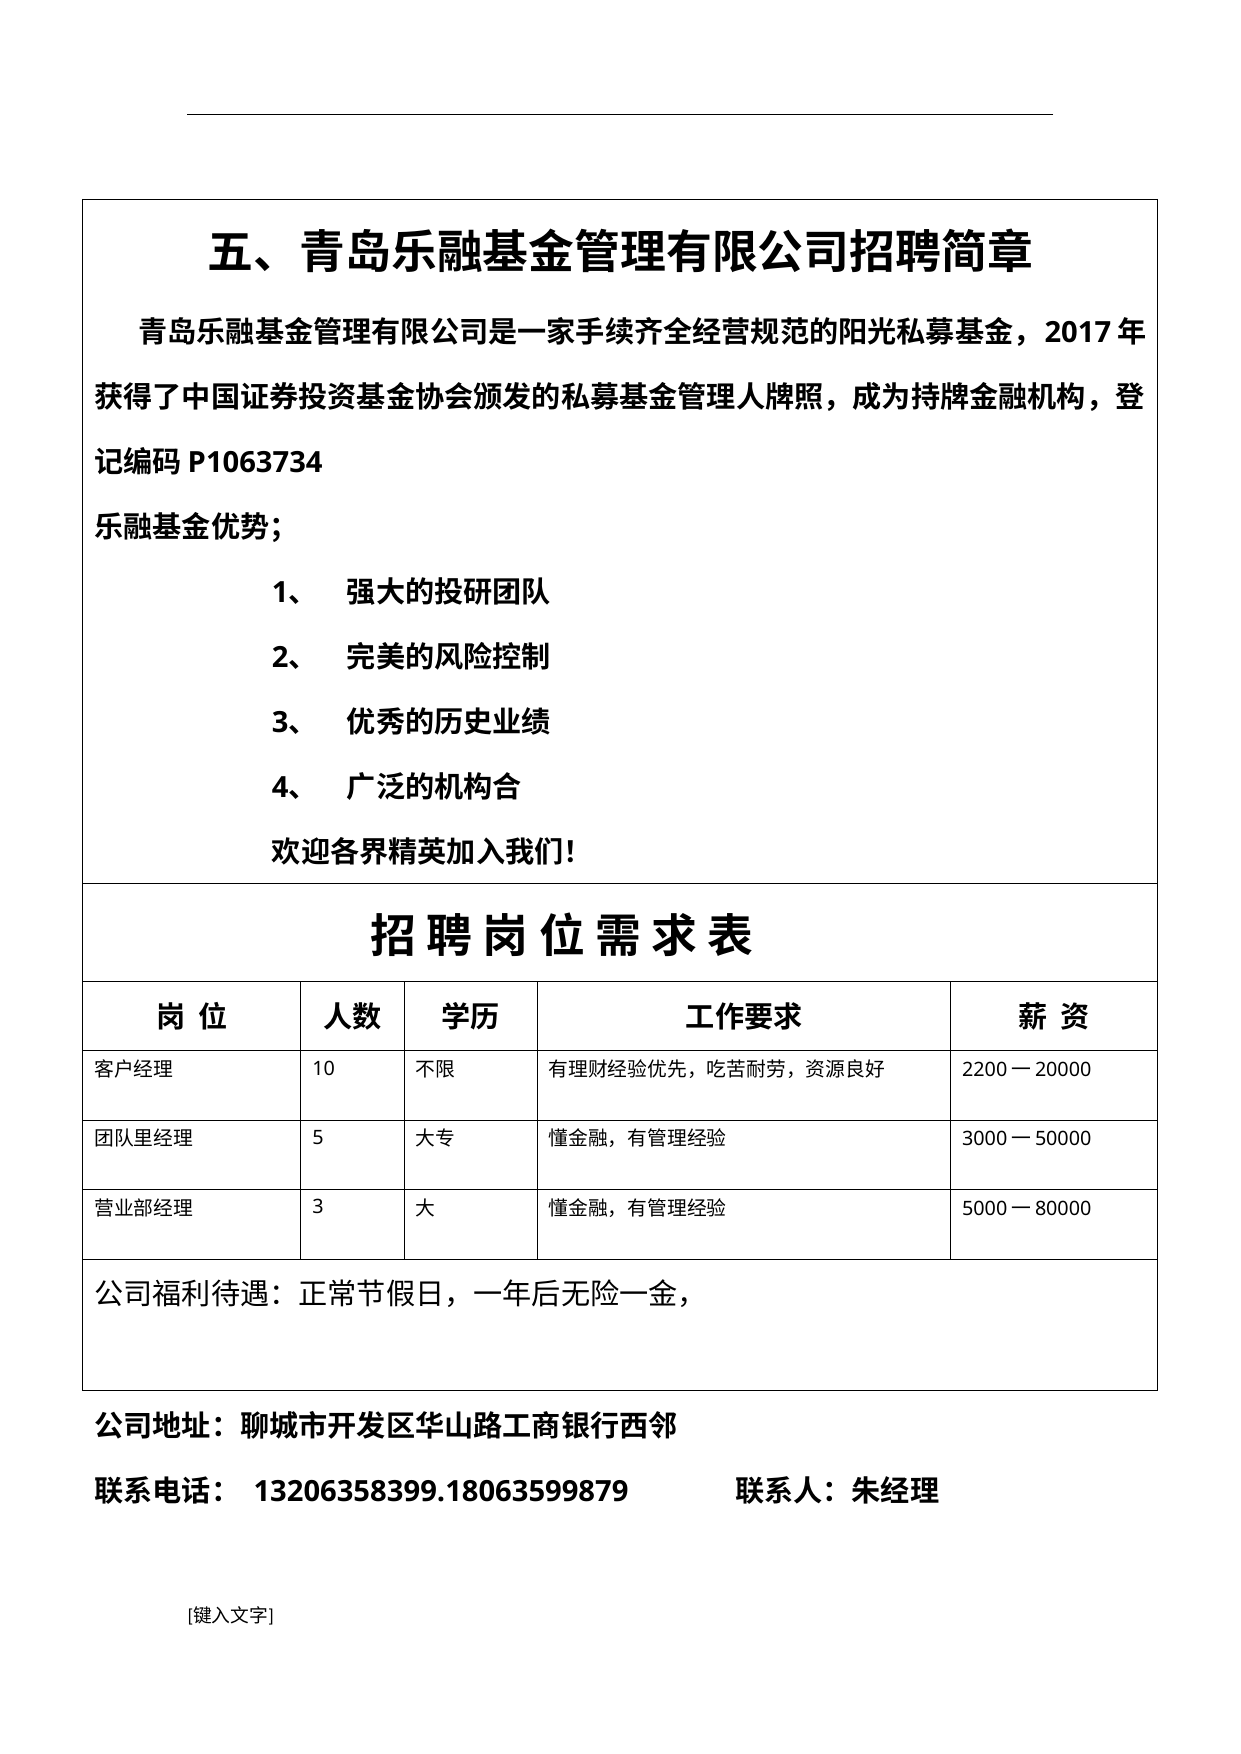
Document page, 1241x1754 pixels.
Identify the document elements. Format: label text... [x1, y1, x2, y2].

table_cell 大 [405, 1190, 537, 1258]
table_cell 薪 资 [951, 982, 1157, 1050]
table_cell 公司地址：聊城市开发区华山路工商银行西邻 联系电话： 13206358399.18063599879 联系人：朱经理 [83, 1391, 1157, 1591]
table_cell 大专 [405, 1121, 537, 1189]
table_cell 人数 [301, 982, 404, 1050]
table_cell 3000一50000 [951, 1121, 1157, 1189]
table_cell 5 [301, 1121, 404, 1189]
table_cell 学历 [405, 982, 537, 1050]
table_cell 5000一80000 [951, 1190, 1157, 1258]
table_cell 3 [301, 1190, 404, 1258]
table_cell 营业部经理 [83, 1190, 300, 1258]
table_cell 不限 [405, 1051, 537, 1120]
table_cell 团队里经理 [83, 1121, 300, 1189]
table_cell 10 [301, 1051, 404, 1120]
table_cell 懂金融，有管理经验 [538, 1121, 950, 1189]
table_cell 岗 位 [83, 982, 300, 1050]
table_cell 懂金融，有管理经验 [538, 1190, 950, 1258]
table_cell 有理财经验优先，吃苦耐劳，资源良好 [538, 1051, 950, 1120]
table_cell 客户经理 [83, 1051, 300, 1120]
table_header 五、青岛乐融基金管理有限公司招聘简章 青岛乐融基金管理有限公司是一家手续齐全经营规范的阳光私募基金，2017年获得了中国证券投资基金协会颁发的私募基金管理人牌照，成为持牌金融机构，登记编码P1063734 乐融基金优势； 强大的投研团队 完美的风险控制 优秀的历史业绩 广泛的机构合 欢迎各界精英加入我们！ [83, 200, 1157, 882]
table_cell 工作要求 [538, 982, 950, 1050]
table_cell 2200一20000 [951, 1051, 1157, 1120]
table_cell 公司福利待遇：正常节假日，一年后无险一金， [83, 1260, 1157, 1390]
table_cell 招 聘 岗 位 需 求 表 [83, 884, 1157, 981]
